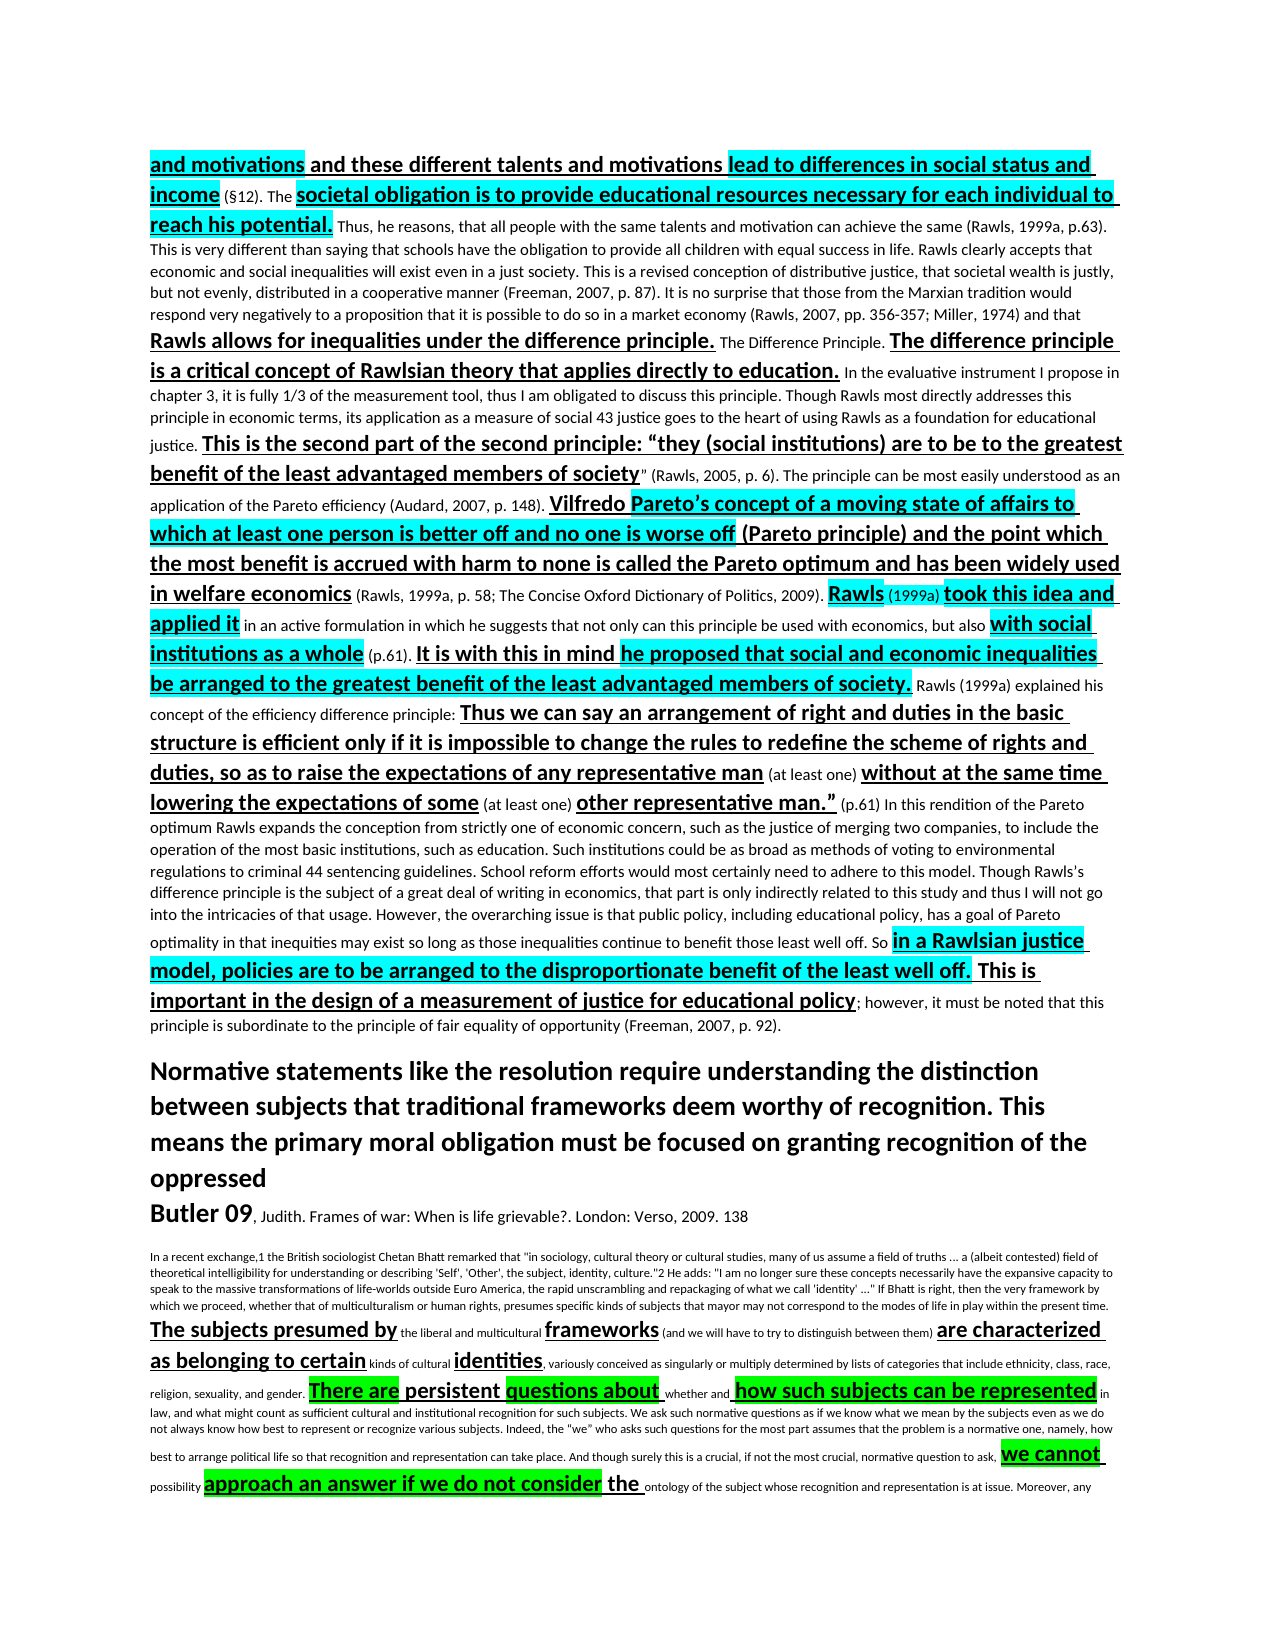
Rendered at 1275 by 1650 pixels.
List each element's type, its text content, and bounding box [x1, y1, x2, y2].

text Butler 09, Judith. Frames of war: When is life grievable?. London: Verso, 2009. 138 [150, 1196, 1125, 1229]
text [150, 1249, 1125, 1497]
text Normative statements like the resolution require understanding the distinction between subjects that traditional frameworks deem worthy of recognition. This means the primary moral obligation must be focused on granting recognition of the oppressed [150, 1054, 1125, 1194]
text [150, 150, 1125, 1036]
